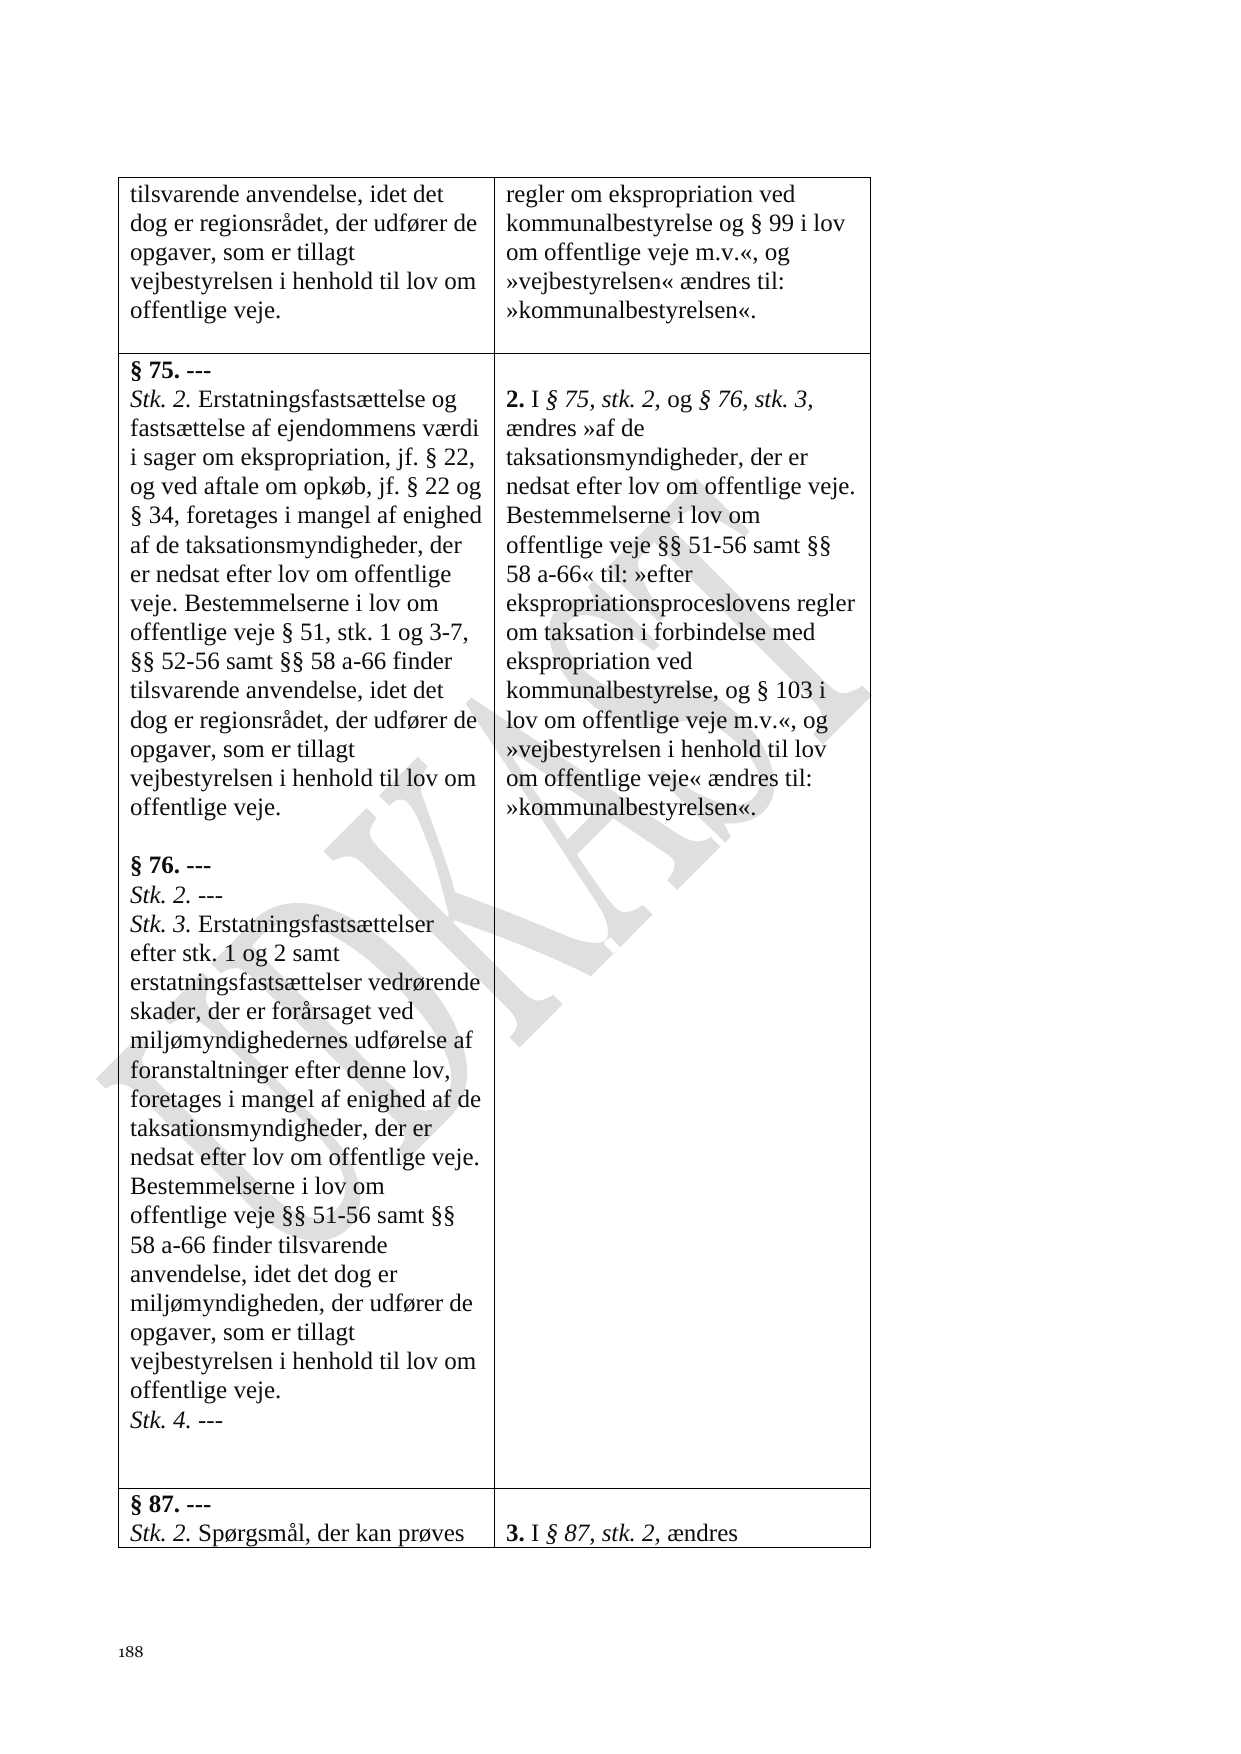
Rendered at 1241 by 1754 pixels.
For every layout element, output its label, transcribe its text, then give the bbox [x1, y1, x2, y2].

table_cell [119, 178, 494, 353]
table_cell § 75. --- Stk. 2. Erstatningsfastsættelse og fastsættelse af ejendommens værdi i sager om ekspropriation, jf. § 22, og ved aftale om opkøb, jf. § 22 og § 34, foretages i mangel af enighed af de taksationsmyndigheder, der er nedsat efter lov om offentlige veje. Bestemmelserne i lov om offentlige veje § 51, stk. 1 og 3-7, §§ 52-56 samt §§ 58 a-66 finder tilsvarende anvendelse, idet det dog er regionsrådet, der udfører de opgaver, som er tillagt vejbestyrelsen i henhold til lov om offentlige veje. § 76. --- Stk. 2. --- Stk. 3. Erstatningsfastsættelser efter stk. 1 og 2 samt erstatningsfastsættelser vedrørende skader, der er forårsaget ved miljømyndighedernes udførelse af foranstaltninger efter denne lov, foretages i mangel af enighed af de taksationsmyndigheder, der er nedsat efter lov om offentlige veje. Bestemmelserne i lov om offentlige veje §§ 51-56 samt §§ 58 a-66 finder tilsvarende anvendelse, idet det dog er miljømyndigheden, der udfører de opgaver, som er tillagt vejbestyrelsen i henhold til lov om offentlige veje. Stk. 4. --- [119, 354, 494, 1488]
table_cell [495, 1489, 870, 1547]
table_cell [495, 178, 870, 353]
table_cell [119, 1489, 494, 1547]
table_cell 2. I § 75, stk. 2, og § 76, stk. 3, ændres »af de taksationsmyndigheder, der er nedsat efter lov om offentlige veje. Bestemmelserne i lov om offentlige veje §§ 51-56 samt §§ 58 a-66« til: »efter ekspropriationsproceslovens regler om taksation i forbindelse med ekspropriation ved kommunalbestyrelse, og § 103 i lov om offentlige veje m.v.«, og »vejbestyrelsen i henhold til lov om offentlige veje« ændres til: »kommunalbestyrelsen«. [495, 354, 870, 1488]
